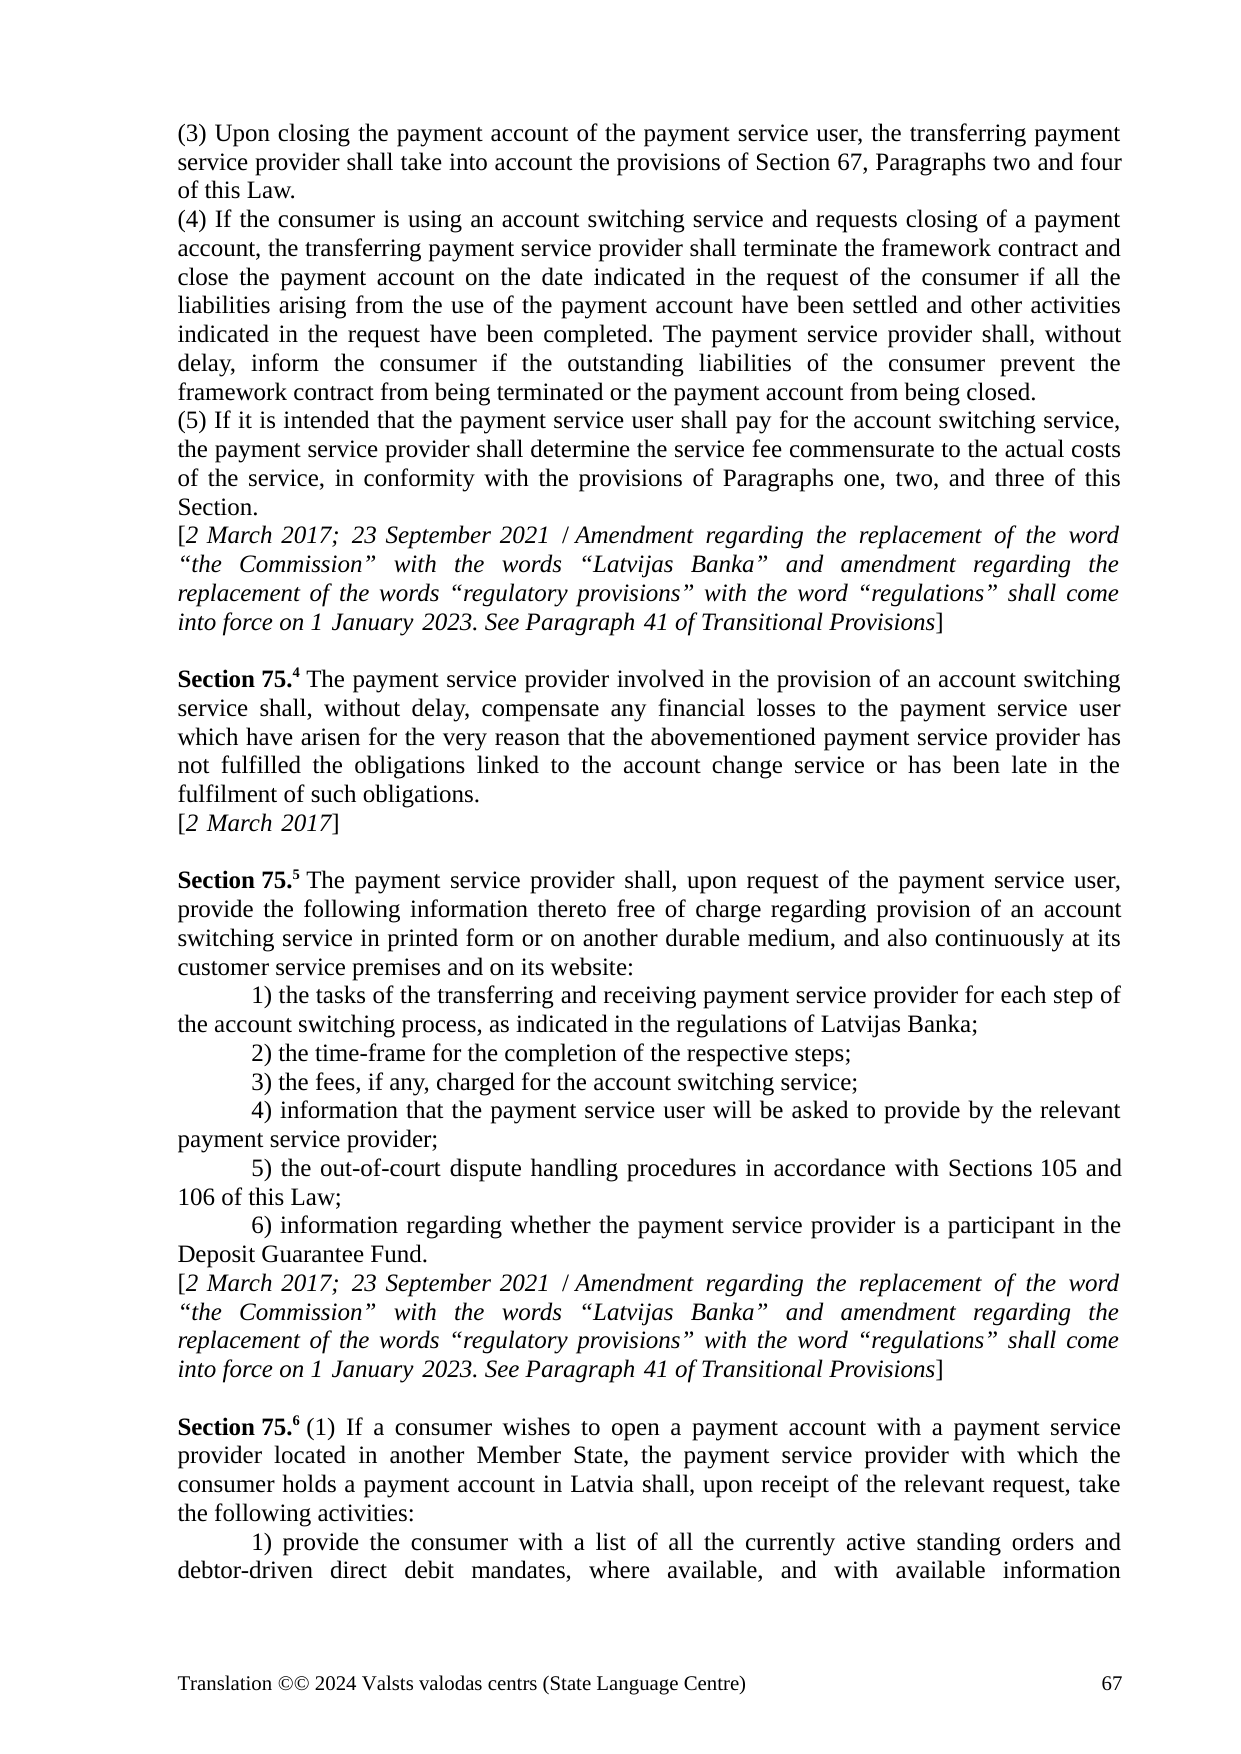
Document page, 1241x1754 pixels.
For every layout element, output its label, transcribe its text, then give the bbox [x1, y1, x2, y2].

text (5) If it is intended that the payment service user shall pay for the account switching service, the payment service provider shall determine the service fee commensurate to the actual costs of the service, in conformity with the provisions of Paragraphs one, two, and three of this Section. [177, 406, 1122, 521]
text 6) information regarding whether the payment service provider is a participant in the Deposit Guarantee Fund. [177, 1211, 1122, 1268]
text 1) the tasks of the transferring and receiving payment service provider for each step of the account switching process, as indicated in the regulations of Latvijas Banka; [177, 981, 1122, 1038]
text Section 75.6 (1) If a consumer wishes to open a payment account with a payment service provider located in another Member State, the payment service provider with which the consumer holds a payment account in Latvia shall, upon receipt of the relevant request, take the following activities: [177, 1412, 1122, 1527]
text 5) the out-of-court dispute handling procedures in accordance with Sections 105 and 106 of this Law; [177, 1153, 1122, 1211]
text (4) If the consumer is using an account switching service and requests closing of a payment account, the transferring payment service provider shall terminate the framework contract and close the payment account on the date indicated in the request of the consumer if all the liabilities arising from the use of the payment account have been settled and other activities indicated in the request have been completed. The payment service provider shall, without delay, inform the consumer if the outstanding liabilities of the consumer prevent the framework contract from being terminated or the payment account from being closed. [177, 204, 1122, 406]
text Section 75.5 The payment service provider shall, upon request of the payment service user, provide the following information thereto free of charge regarding provision of an account switching service in printed form or on another durable medium, and also continuously at its customer service premises and on its website: [177, 866, 1122, 981]
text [177, 1527, 1122, 1584]
text Section 75.4 The payment service provider involved in the provision of an account switching service shall, without delay, compensate any financial losses to the payment service user which have arisen for the very reason that the abovementioned payment service provider has not fulfilled the obligations linked to the account change service or has been late in the fulfilment of such obligations. [177, 664, 1122, 808]
text [2 March 2017] [177, 808, 1122, 837]
text 4) information that the payment service user will be asked to provide by the relevant payment service provider; [177, 1096, 1122, 1153]
text 3) the fees, if any, charged for the account switching service; [177, 1067, 1122, 1096]
text 2) the time-frame for the completion of the respective steps; [177, 1038, 1122, 1067]
text (3) Upon closing the payment account of the payment service user, the transferring payment service provider shall take into account the provisions of Section 67, Paragraphs two and four of this Law. [177, 118, 1122, 204]
